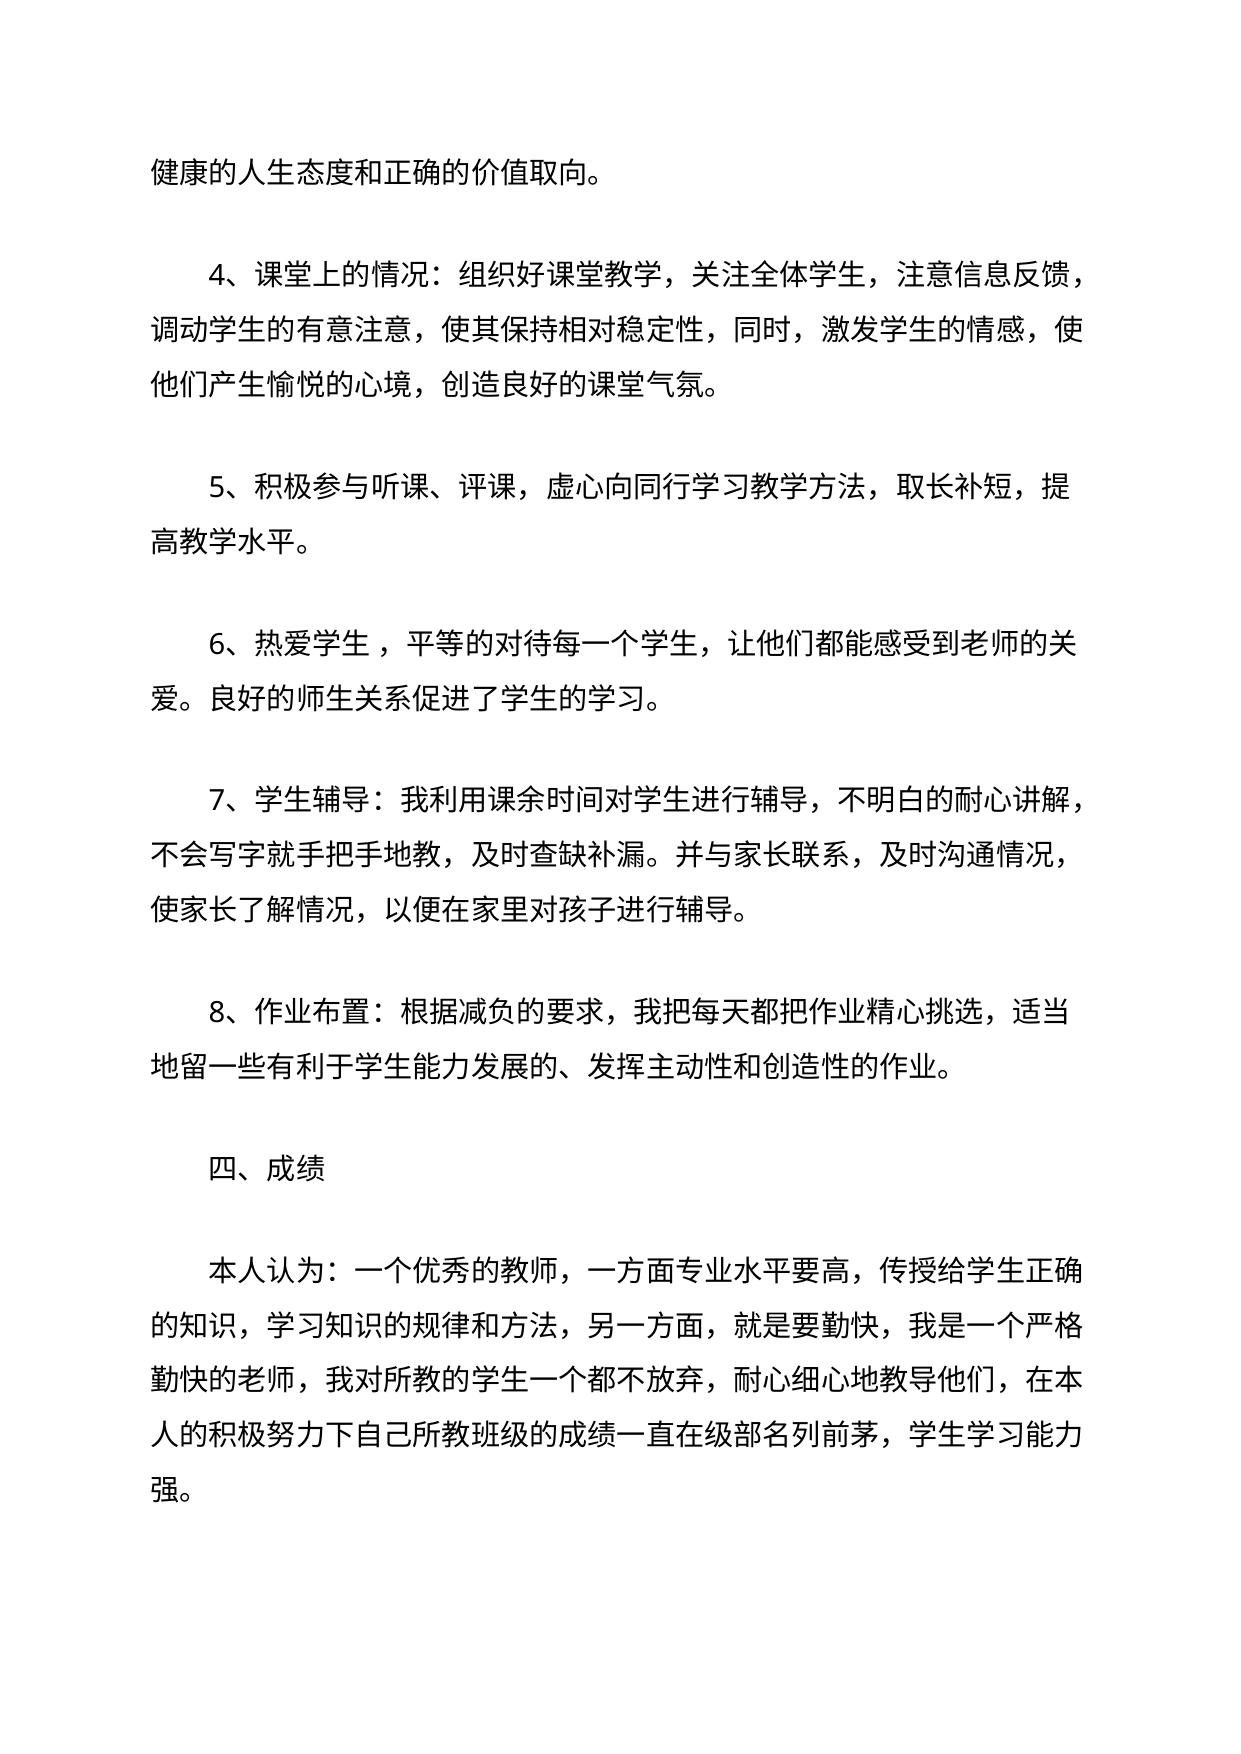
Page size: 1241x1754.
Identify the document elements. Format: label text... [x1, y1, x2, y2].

text 四、成绩 [150, 1145, 1090, 1188]
text 本人认为：一个优秀的教师，一方面专业水平要高，传授给学生正确的知识，学习知识的规律和方法，另一方面，就是要勤快，我是一个严格勤快的老师，我对所教的学生一个都不放弃，耐心细心地教导他们，在本人的积极努力下自己所教班级的成绩一直在级部名列前茅，学生学习能力强。 [150, 1247, 1090, 1509]
text 4、课堂上的情况：组织好课堂教学，关注全体学生，注意信息反馈，调动学生的有意注意，使其保持相对稳定性，同时，激发学生的情感，使他们产生愉悦的心境，创造良好的课堂气氛。 [150, 252, 1090, 404]
text 7、学生辅导：我利用课余时间对学生进行辅导，不明白的耐心讲解，不会写字就手把手地教，及时查缺补漏。并与家长联系，及时沟通情况，使家长了解情况，以便在家里对孩子进行辅导。 [150, 777, 1090, 929]
text 8、作业布置：根据减负的要求，我把每天都把作业精心挑选，适当地留一些有利于学生能力发展的、发挥主动性和创造性的作业。 [150, 989, 1090, 1086]
text 6、热爱学生 ，平等的对待每一个学生，让他们都能感受到老师的关爱。良好的师生关系促进了学生的学习。 [150, 620, 1090, 717]
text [150, 150, 1090, 192]
text 5、积极参与听课、评课，虚心向同行学习教学方法，取长补短，提高教学水平。 [150, 463, 1090, 561]
